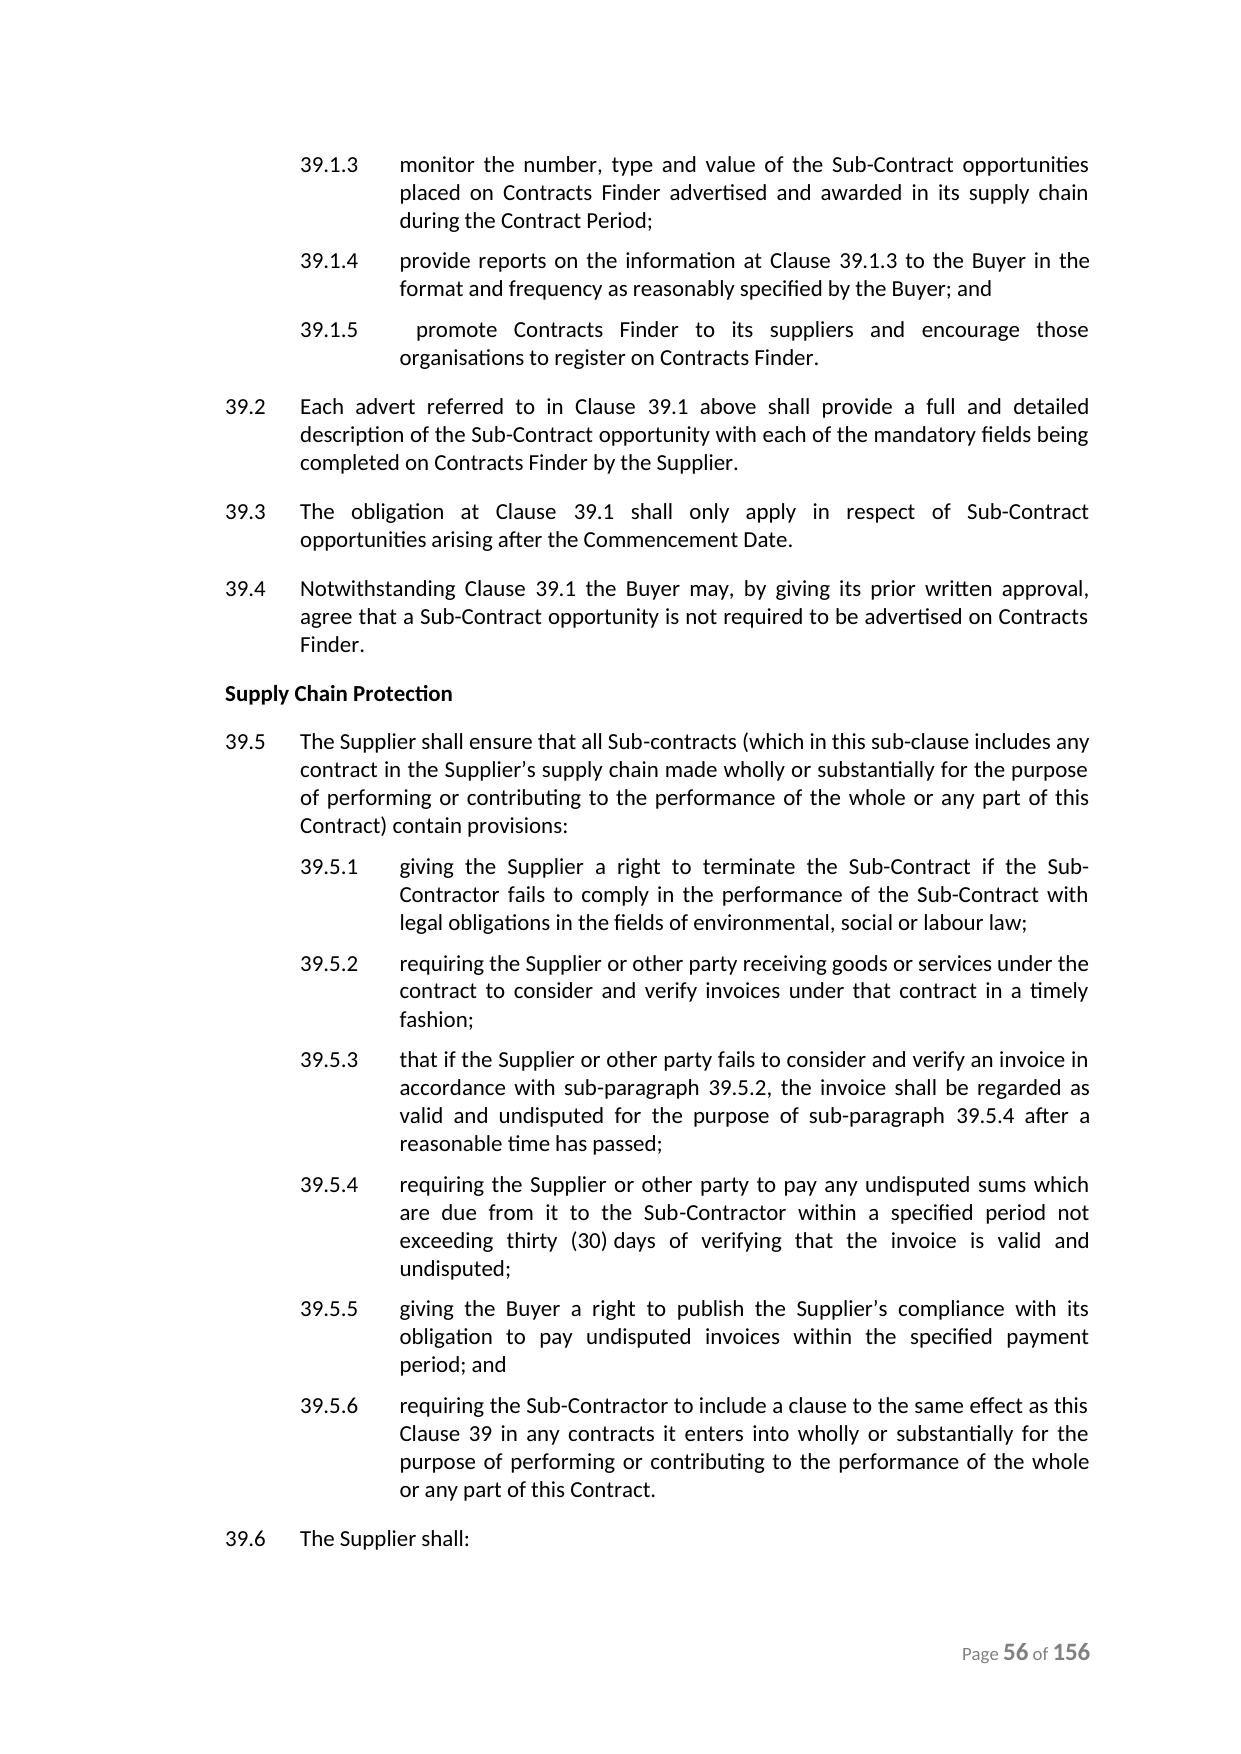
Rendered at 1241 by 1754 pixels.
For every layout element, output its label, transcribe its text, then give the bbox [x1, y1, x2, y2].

list giving the Buyer a right to publish the Supplier’s compliance with its obligation to pay undisputed invoices within the specified payment period; and [300, 1294, 1090, 1378]
subtitle The Supplier shall: [225, 1524, 1090, 1552]
subtitle Notwithstanding Clause 39.1 the Buyer may, by giving its prior written approval, agree that a Sub-Contract opportunity is not required to be advertised on Contracts Finder. [225, 574, 1090, 658]
subtitle Each advert referred to in Clause 39.1 above shall provide a full and detailed description of the Sub-Contract opportunity with each of the mandatory fields being completed on Contracts Finder by the Supplier. [225, 392, 1090, 476]
subtitle The obligation at Clause 39.1 shall only apply in respect of Sub-Contract opportunities arising after the Commencement Date. [225, 497, 1090, 553]
list requiring the Supplier or other party receiving goods or services under the contract to consider and verify invoices under that contract in a timely fashion; [300, 949, 1090, 1033]
list provide reports on the information at Clause 39.1.3 to the Buyer in the format and frequency as reasonably specified by the Buyer; and [300, 247, 1090, 303]
list promote Contracts Finder to its suppliers and encourage those organisations to register on Contracts Finder. [300, 315, 1090, 371]
list requiring the Supplier or other party to pay any undisputed sums which are due from it to the Sub-Contractor within a specified period not exceeding thirty (30) days of verifying that the invoice is valid and undisputed; [300, 1170, 1090, 1282]
list monitor the number, type and value of the Sub-Contract opportunities placed on Contracts Finder advertised and awarded in its supply chain during the Contract Period; [300, 150, 1090, 234]
list that if the Supplier or other party fails to consider and verify an invoice in accordance with sub-paragraph 39.5.2, the invoice shall be regarded as valid and undisputed for the purpose of sub-paragraph 39.5.4 after a reasonable time has passed; [300, 1045, 1090, 1157]
subtitle Supply Chain Protection [225, 679, 1090, 707]
list requiring the Sub-Contractor to include a clause to the same effect as this Clause 39 in any contracts it enters into wholly or substantially for the purpose of performing or contributing to the performance of the whole or any part of this Contract. [300, 1391, 1090, 1503]
list giving the Supplier a right to terminate the Sub-Contract if the Sub-Contractor fails to comply in the performance of the Sub-Contract with legal obligations in the fields of environmental, social or labour law; [300, 852, 1090, 936]
subtitle The Supplier shall ensure that all Sub-contracts (which in this sub-clause includes any contract in the Supplier’s supply chain made wholly or substantially for the purpose of performing or contributing to the performance of the whole or any part of this Contract) contain provisions: [225, 727, 1090, 839]
